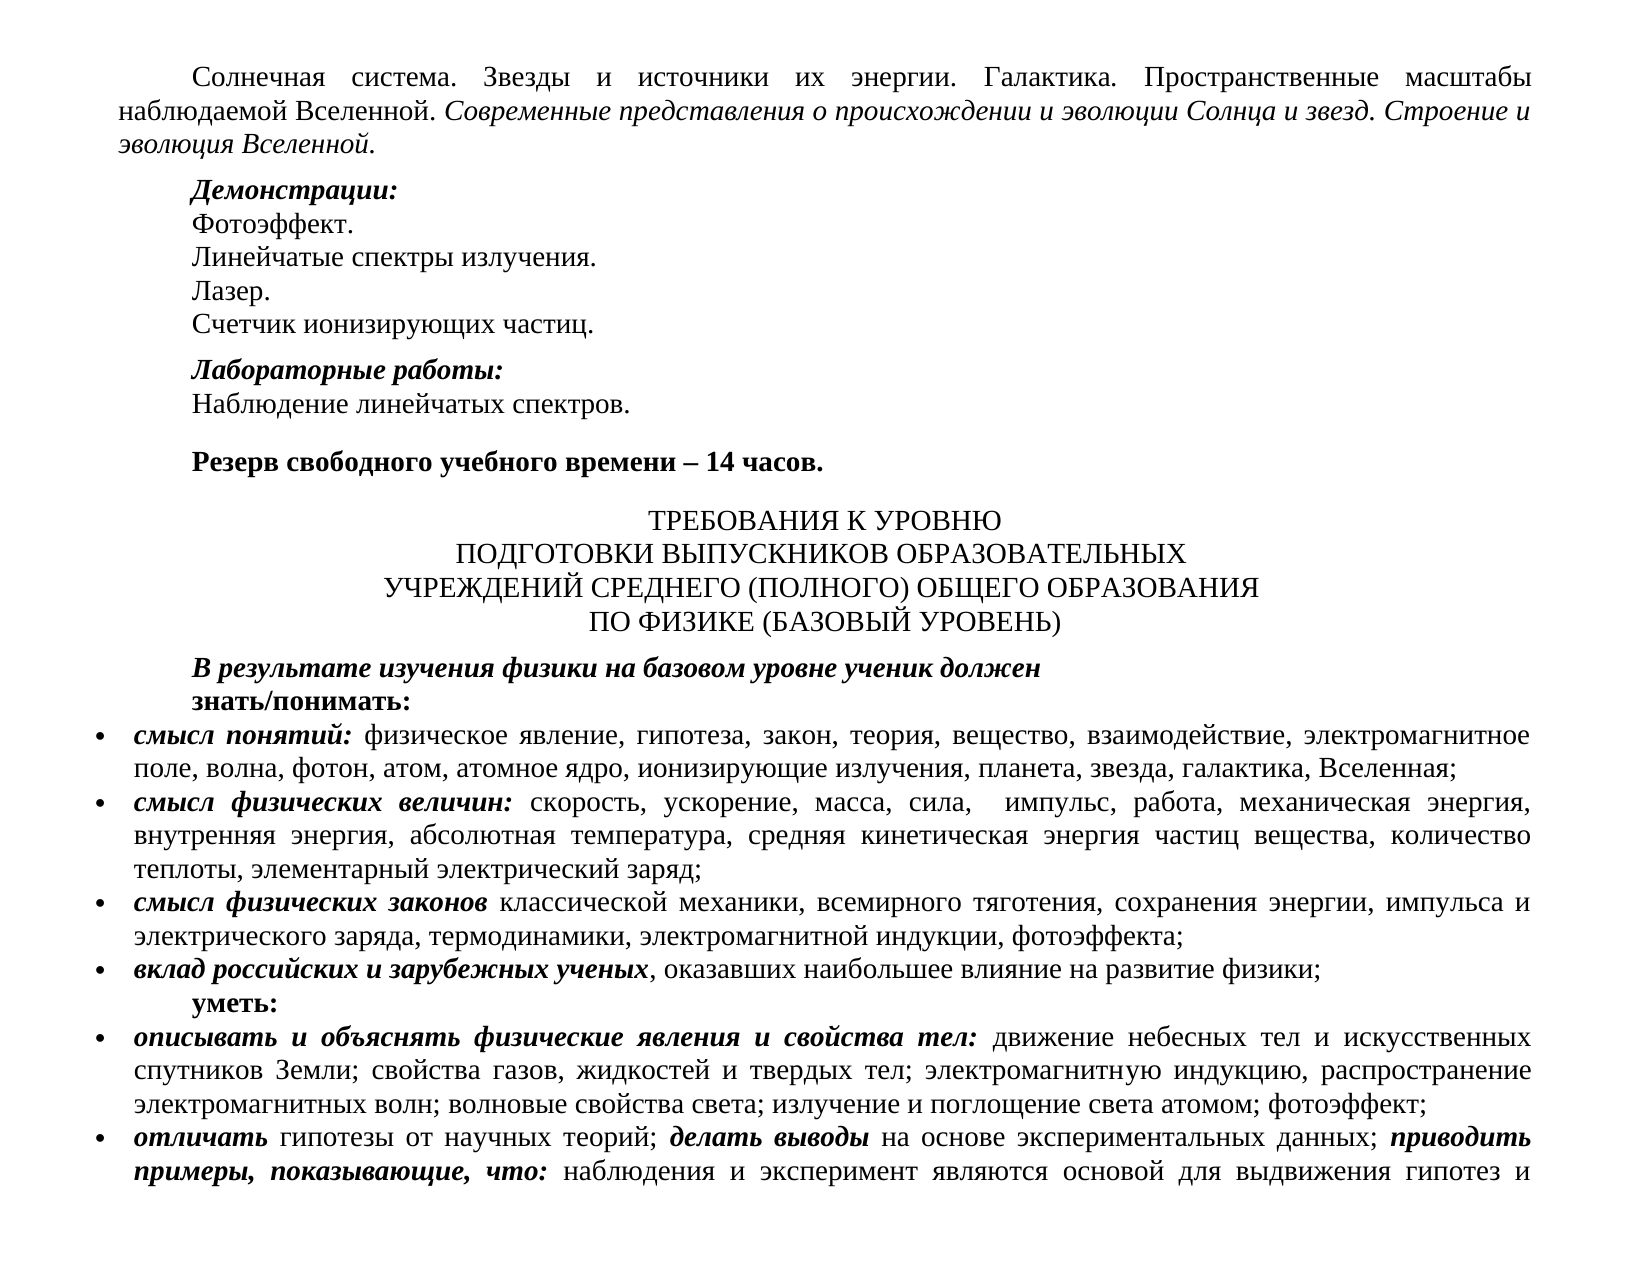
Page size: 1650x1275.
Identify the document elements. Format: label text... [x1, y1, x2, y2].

text Солнечная система. Звезды и источники их энергии. Галактика. Пространственные масштабы наблюдаемой Вселенной. Современные представления о происхождении и эволюции Солнца и звезд. Строение и эволюция Вселенной. [118, 59, 1532, 160]
text Счетчик ионизирующих частиц. [118, 306, 1532, 340]
text знать/понимать: [118, 683, 1532, 717]
text Демонстрации: [118, 172, 1532, 206]
list смысл физических величин: скорость, ускорение, масса, сила, импульс, работа, механическая энергия, внутренняя энергия, абсолютная температура, средняя кинетическая энергия частиц вещества, количество теплоты, элементарный электрический заряд; [96, 784, 1532, 884]
list описывать и объяснять физические явления и свойства тел: движение небесных тел и искусственных спутников Земли; свойства газов, жидкостей и твердых тел; электромагнитную индукцию, распространение электромагнитных волн; волновые свойства света; излучение и поглощение света атомом; фотоэффект; [96, 1019, 1532, 1119]
text уметь: [118, 985, 1532, 1019]
list смысл физических законов классической механики, всемирного тяготения, сохранения энергии, импульса и электрического заряда, термодинамики, электромагнитной индукции, фотоэффекта; [96, 884, 1532, 952]
text Лабораторные работы: [118, 352, 1532, 386]
text Линейчатые спектры излучения. [118, 239, 1532, 273]
text В результате изучения физики на базовом уровне ученик должен [118, 650, 1532, 683]
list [96, 1119, 1532, 1186]
text Лазер. [118, 273, 1532, 306]
text ТРЕБОВАНИЯ К УРОВНЮ ПОДГОТОВКИ ВЫПУСКНИКОВ ОБРАЗОВАТЕЛЬНЫХ УЧРЕЖДЕНИЙ СРЕДНЕГО (ПОЛНОГО) ОБЩЕГО ОБРАЗОВАНИЯ ПО ФИЗИКЕ (БАЗОВЫЙ УРОВЕНЬ) [118, 503, 1532, 637]
text Наблюдение линейчатых спектров. [118, 386, 1532, 419]
list вклад российских и зарубежных ученых, оказавших наибольшее влияние на развитие физики; [96, 952, 1532, 985]
text Резерв свободного учебного времени – 14 часов. [118, 444, 1532, 478]
list смысл понятий: физическое явление, гипотеза, закон, теория, вещество, взаимодействие, электромагнитное поле, волна, фотон, атом, атомное ядро, ионизирующие излучения, планета, звезда, галактика, Вселенная; [96, 717, 1532, 784]
text Фотоэффект. [118, 206, 1532, 239]
